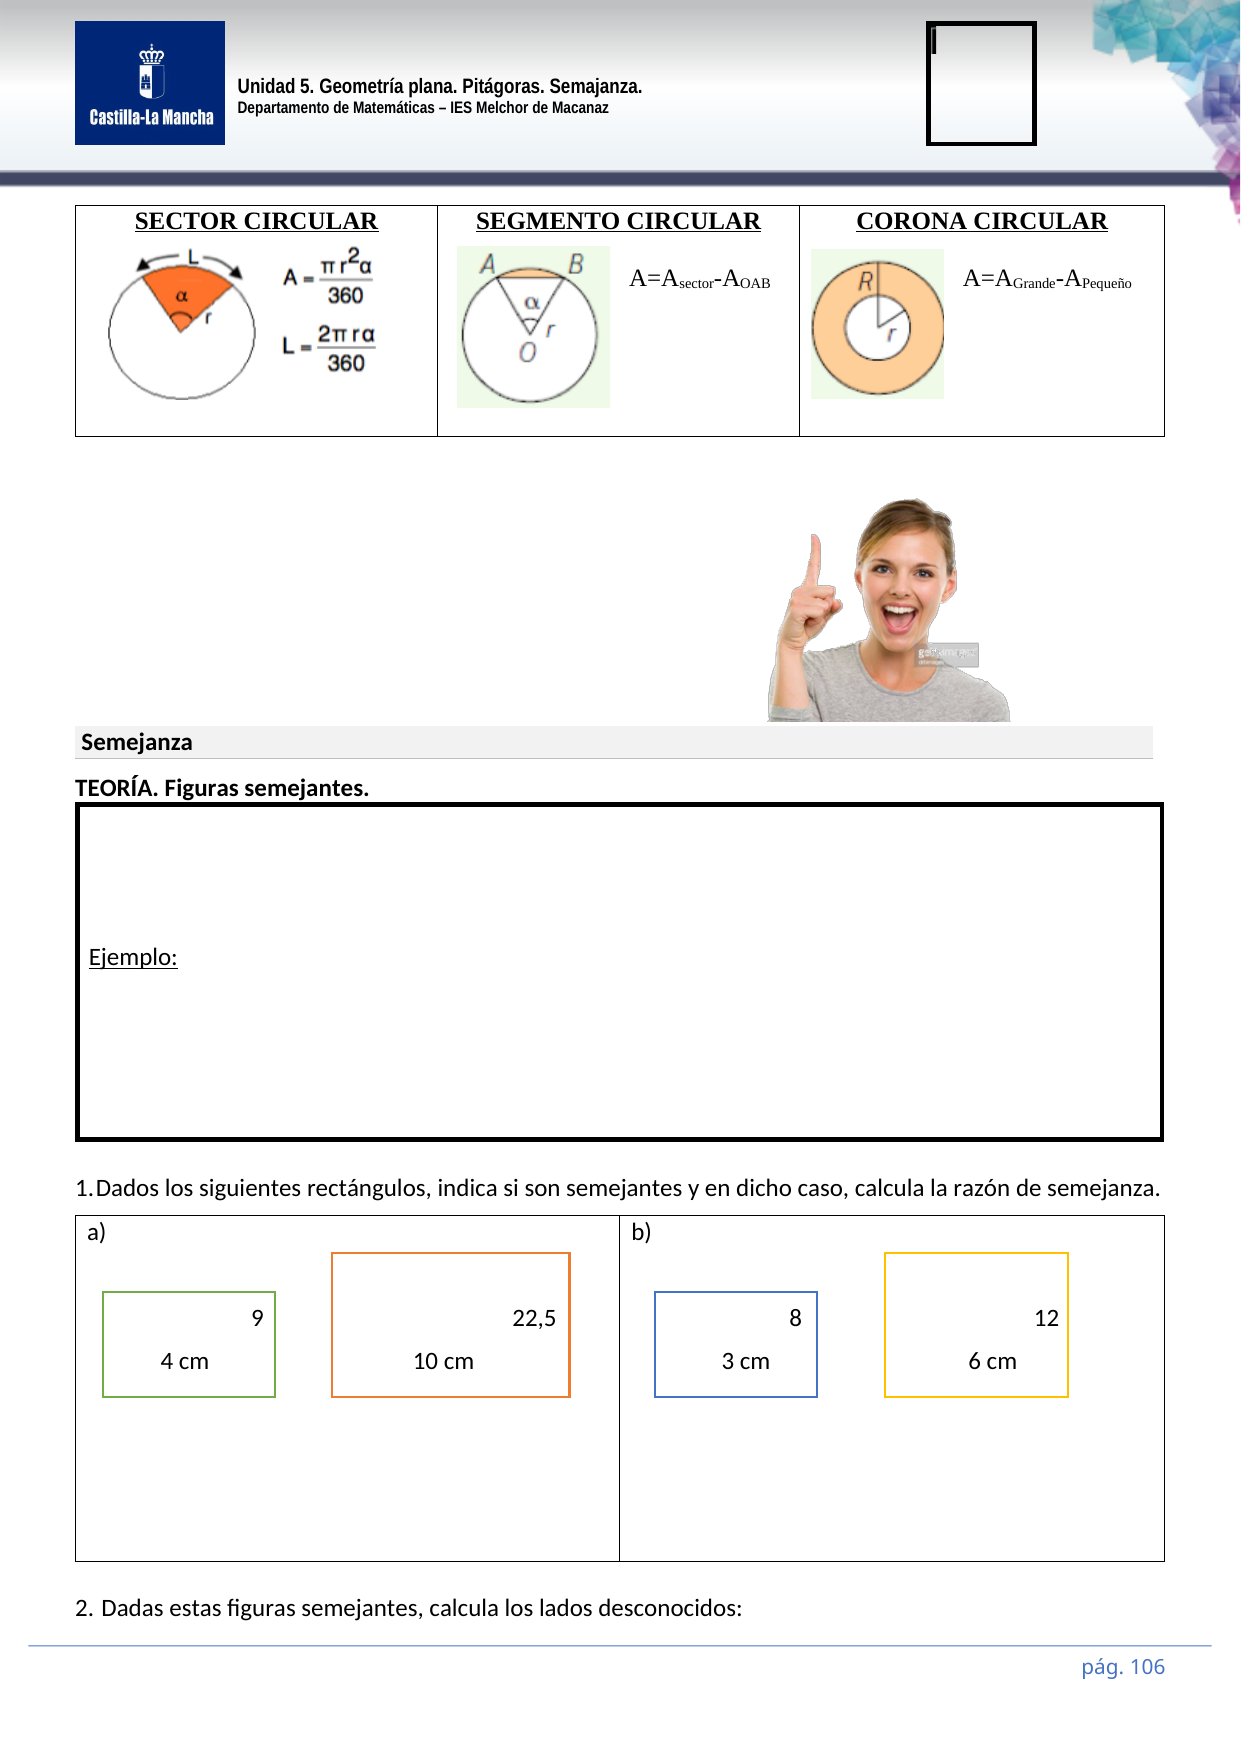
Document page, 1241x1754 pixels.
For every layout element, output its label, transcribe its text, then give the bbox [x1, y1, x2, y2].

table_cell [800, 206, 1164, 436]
picture [456, 246, 611, 408]
picture [86, 241, 258, 400]
text TEORÍA. Figuras semejantes. [75, 772, 1165, 802]
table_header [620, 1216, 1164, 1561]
list Dadas estas figuras semejantes, calcula los lados desconocidos: [75, 1592, 1165, 1623]
list Dados los siguientes rectángulos, indica si son semejantes y en dicho caso, calcula la razón de semejanza. [75, 1172, 1165, 1203]
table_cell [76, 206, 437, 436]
picture [276, 234, 384, 381]
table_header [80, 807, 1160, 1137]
picture [0, 0, 1241, 269]
picture [811, 249, 944, 399]
picture [758, 498, 1013, 722]
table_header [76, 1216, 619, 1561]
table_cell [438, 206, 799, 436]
text Semejanza [75, 726, 1153, 758]
